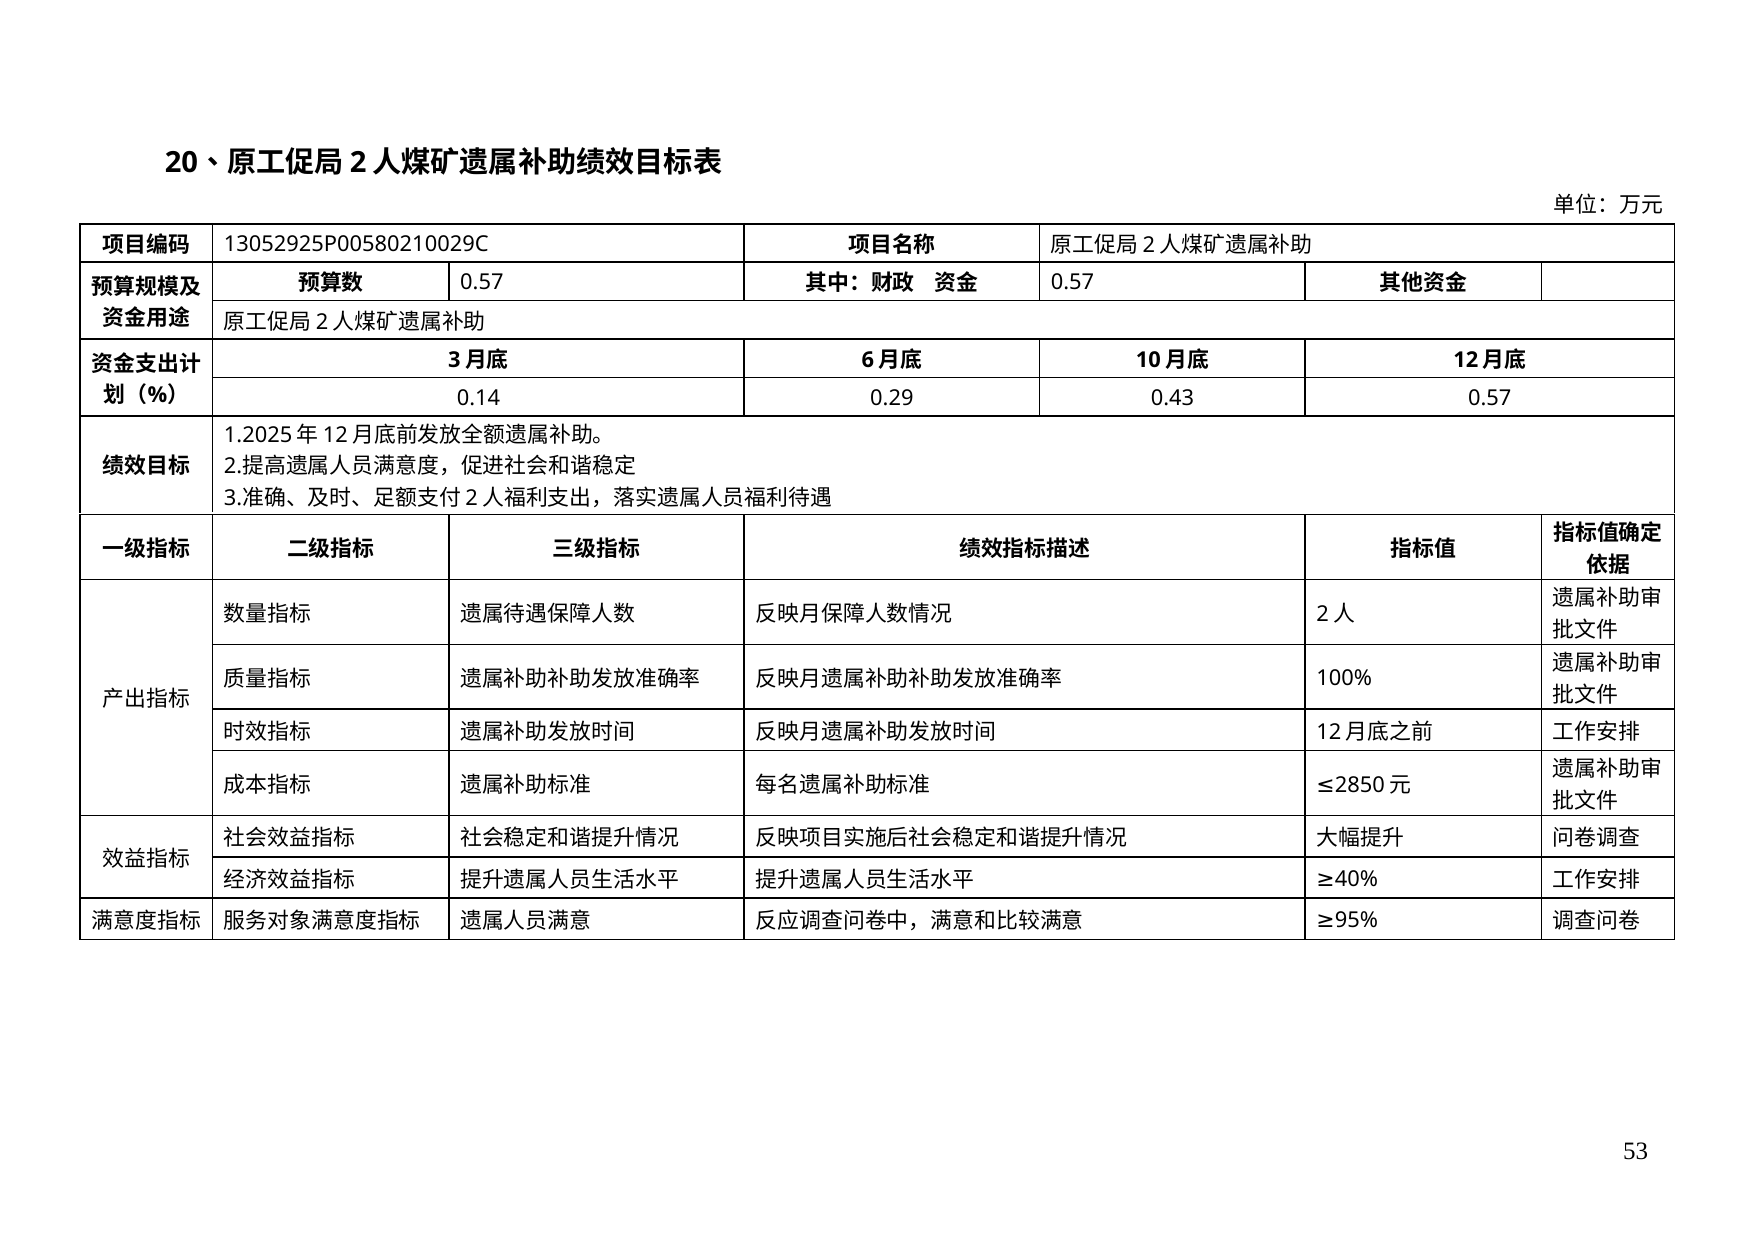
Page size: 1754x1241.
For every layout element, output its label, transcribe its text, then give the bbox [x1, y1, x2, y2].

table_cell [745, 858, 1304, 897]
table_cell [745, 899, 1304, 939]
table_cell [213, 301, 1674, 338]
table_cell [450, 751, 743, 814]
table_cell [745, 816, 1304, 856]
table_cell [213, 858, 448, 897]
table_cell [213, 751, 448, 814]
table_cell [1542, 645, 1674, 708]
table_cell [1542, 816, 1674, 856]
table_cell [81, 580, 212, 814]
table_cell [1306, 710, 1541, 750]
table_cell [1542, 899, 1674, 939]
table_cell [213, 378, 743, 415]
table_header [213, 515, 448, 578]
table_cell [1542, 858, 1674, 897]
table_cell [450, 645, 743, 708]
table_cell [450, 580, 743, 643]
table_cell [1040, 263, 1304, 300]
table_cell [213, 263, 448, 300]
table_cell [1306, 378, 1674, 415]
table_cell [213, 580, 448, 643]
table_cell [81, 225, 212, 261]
text 20、原工促局2人煤矿遗属补助绩效目标表 [106, 142, 1648, 181]
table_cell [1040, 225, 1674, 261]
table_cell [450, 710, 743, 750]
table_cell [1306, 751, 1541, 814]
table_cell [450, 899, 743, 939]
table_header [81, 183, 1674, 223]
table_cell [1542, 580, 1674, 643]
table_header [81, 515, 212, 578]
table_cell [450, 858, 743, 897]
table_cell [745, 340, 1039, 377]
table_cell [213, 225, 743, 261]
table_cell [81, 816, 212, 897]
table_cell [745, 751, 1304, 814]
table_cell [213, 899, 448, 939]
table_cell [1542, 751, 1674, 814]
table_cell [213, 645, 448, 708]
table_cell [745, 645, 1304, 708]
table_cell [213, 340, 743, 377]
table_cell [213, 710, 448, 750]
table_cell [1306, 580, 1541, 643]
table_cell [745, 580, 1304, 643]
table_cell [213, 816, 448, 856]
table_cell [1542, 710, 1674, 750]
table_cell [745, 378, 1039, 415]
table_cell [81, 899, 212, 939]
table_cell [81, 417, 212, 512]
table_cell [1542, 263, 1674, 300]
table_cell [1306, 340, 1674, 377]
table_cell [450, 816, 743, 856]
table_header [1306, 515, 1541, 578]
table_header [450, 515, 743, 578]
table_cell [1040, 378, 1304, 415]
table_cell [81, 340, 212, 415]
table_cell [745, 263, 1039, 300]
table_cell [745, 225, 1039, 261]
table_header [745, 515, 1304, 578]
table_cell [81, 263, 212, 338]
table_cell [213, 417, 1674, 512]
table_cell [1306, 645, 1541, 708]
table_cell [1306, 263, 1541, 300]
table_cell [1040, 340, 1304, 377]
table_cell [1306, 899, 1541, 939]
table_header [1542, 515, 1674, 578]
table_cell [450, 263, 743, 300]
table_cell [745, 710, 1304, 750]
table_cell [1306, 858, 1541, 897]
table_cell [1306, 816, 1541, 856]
